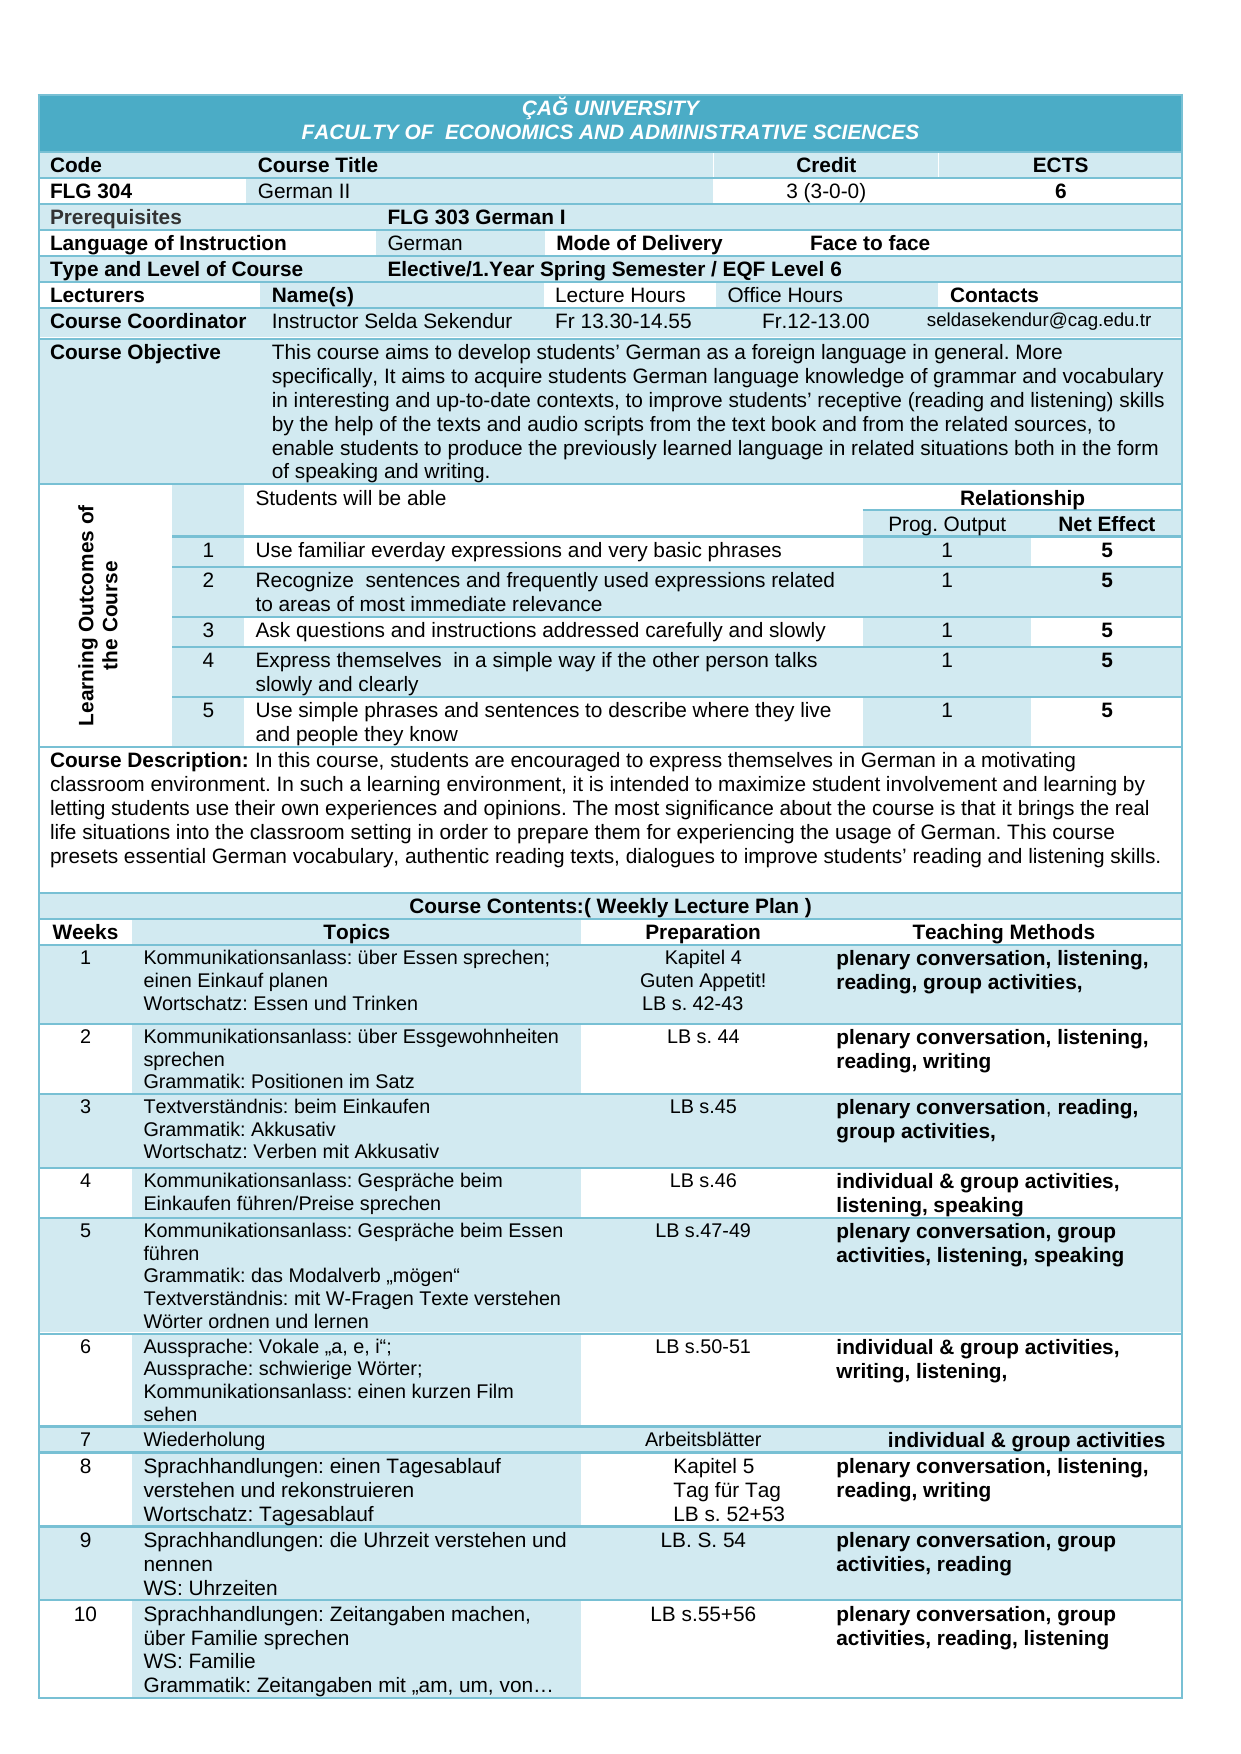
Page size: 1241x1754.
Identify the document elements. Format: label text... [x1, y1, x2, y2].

table_cell Fr 13.30-14.55 [544, 309, 716, 337]
table_cell LB s.45 [581, 1095, 825, 1167]
table_cell Type and Level of Course [40, 257, 376, 281]
table_cell 5 [40, 1219, 132, 1332]
table_cell 5 [1031, 538, 1181, 566]
table_cell 8 [40, 1454, 132, 1525]
table_cell Topics [132, 920, 581, 944]
table_cell Language of Instruction [40, 231, 376, 255]
table_cell 1 [172, 538, 244, 566]
table_cell 5 [1031, 568, 1181, 616]
table_header ÇAĞ UNIVERSITY FACULTY OF ECONOMICS AND ADMINISTRATIVE SCIENCES [40, 96, 1181, 151]
table_cell Aussprache: Vokale „a, e, i“; Aussprache: schwierige Wörter; Kommunikationsanlass: einen kurzen Film sehen [132, 1335, 581, 1425]
table_cell Sprachhandlungen: die Uhrzeit verstehen und nennen WS: Uhrzeiten [132, 1528, 581, 1599]
table_cell plenary conversation, group activities, reading, listening [825, 1601, 1181, 1697]
table_cell 6 [40, 1335, 132, 1425]
table_cell Relationship [863, 485, 1181, 509]
table_cell FLG 304 [40, 179, 246, 203]
table_cell LB s. 44 [581, 1025, 825, 1093]
table_cell LB s.50-51 [581, 1335, 825, 1425]
table_cell 2 [40, 1025, 132, 1093]
table_cell 4 [172, 648, 244, 696]
table_cell Credit [714, 153, 938, 177]
table_cell 1 [40, 946, 132, 1023]
table_cell Course Title [246, 153, 713, 177]
table_cell Arbeitsblätter [581, 1428, 825, 1451]
table_cell Preparation [581, 920, 825, 944]
table_cell 6 [939, 179, 1181, 203]
table_cell This course aims to develop students’ German as a foreign language in general. More specifically, It aims to acquire students German language knowledge of grammar and vocabulary in interesting and up-to-date contexts, to improve students’ receptive (reading and listening) skills by the help of the texts and audio scripts from the text book and from the related sources, to enable students to produce the previously learned language in related situations both in the form of speaking and writing. [260, 340, 1181, 483]
table_cell Elective/1.Year Spring Semester / EQF Level 6 [376, 257, 1181, 281]
table_cell Use simple phrases and sentences to describe where they live and people they know [244, 698, 863, 746]
table_cell Course Coordinator [40, 309, 260, 337]
table_cell LB s.55+56 [581, 1601, 825, 1697]
table_cell Ask questions and instructions addressed carefully and slowly [244, 618, 863, 646]
table_cell Kommunikationsanlass: Gespräche beim Einkaufen führen/Preise sprechen [132, 1169, 581, 1217]
table_cell 3 (3-0-0) [714, 179, 938, 203]
table_cell Lecturers [40, 283, 260, 307]
table_cell 1 [863, 698, 1031, 746]
table_cell Learning Outcomes of the Course [40, 485, 172, 746]
table_cell plenary conversation, listening, reading, writing [825, 1025, 1181, 1093]
table_cell individual & group activities, writing, listening, [825, 1335, 1181, 1425]
table_cell Course Description: In this course, students are encouraged to express themselves in German in a motivating classroom environment. In such a learning environment, it is intended to maximize student involvement and learning by letting students use their own experiences and opinions. The most significance about the course is that it brings the real life situations into the classroom setting in order to prepare them for experiencing the usage of German. This course presets essential German vocabulary, authentic reading texts, dialogues to improve students’ reading and listening skills. [40, 748, 1181, 892]
table_cell Prerequisites [40, 205, 376, 229]
table_cell 3 [40, 1095, 132, 1167]
table_cell ECTS [939, 153, 1181, 177]
table_cell Prog. Output [863, 511, 1031, 535]
table_cell plenary conversation, listening, reading, writing [825, 1454, 1181, 1525]
table_cell 9 [40, 1528, 132, 1599]
table_cell Contacts [939, 283, 1181, 307]
table_cell plenary conversation, listening, reading, group activities, [825, 946, 1181, 1023]
table_cell Kommunikationsanlass: über Essen sprechen; einen Einkauf planen Wortschatz: Essen und Trinken [132, 946, 581, 1023]
table_cell 5 [1031, 648, 1181, 696]
table_cell LB. S. 54 [581, 1528, 825, 1599]
table_cell LB s.47-49 [581, 1219, 825, 1332]
table_cell plenary conversation, group activities, listening, speaking [825, 1219, 1181, 1332]
table_cell Net Effect [1031, 511, 1181, 535]
table_cell German II [246, 179, 713, 203]
table_cell 4 [40, 1169, 132, 1217]
table_cell 2 [172, 568, 244, 616]
table_cell plenary conversation, group activities, reading [825, 1528, 1181, 1599]
table_cell Instructor Selda Sekendur [260, 309, 544, 337]
table_cell Kommunikationsanlass: Gespräche beim Essen führen Grammatik: das Modalverb „mögen“ Textverständnis: mit W-Fragen Texte verstehen Wörter ordnen und lernen [132, 1219, 581, 1332]
table_cell individual & group activities [825, 1428, 1181, 1451]
table_cell Express themselves in a simple way if the other person talks slowly and clearly [244, 648, 863, 696]
table_cell Lecture Hours [544, 283, 716, 307]
table_cell FLG 303 German I [376, 205, 1181, 229]
table_cell German [376, 231, 545, 255]
table_cell seldasekendur@cag.edu.tr [915, 309, 1181, 337]
table_cell Use familiar everday expressions and very basic phrases [244, 538, 863, 566]
table_cell Recognize sentences and frequently used expressions related to areas of most immediate relevance [244, 568, 863, 616]
table_cell individual & group activities, listening, speaking [825, 1169, 1181, 1217]
table_cell Textverständnis: beim Einkaufen Grammatik: Akkusativ Wortschatz: Verben mit Akkusativ [132, 1095, 581, 1167]
table_cell [172, 485, 244, 535]
table_cell 5 [1031, 618, 1181, 646]
table_cell 10 [40, 1601, 132, 1697]
table_cell Wiederholung [132, 1428, 581, 1451]
table_cell Course Contents:( Weekly Lecture Plan ) [40, 894, 1181, 918]
table_cell Students will be able [244, 485, 863, 535]
table_cell plenary conversation, reading, group activities, [825, 1095, 1181, 1167]
table_cell Sprachhandlungen: einen Tagesablauf verstehen und rekonstruieren Wortschatz: Tagesablauf [132, 1454, 581, 1525]
table_cell Kapitel 4 Guten Appetit! LB s. 42-43 [581, 946, 825, 1023]
table_cell Mode of Delivery [545, 231, 798, 255]
table_cell Kapitel 5 Tag für Tag LB s. 52+53 [581, 1454, 825, 1525]
table_cell Code [40, 153, 246, 177]
table_cell 1 [863, 648, 1031, 696]
table_cell 5 [172, 698, 244, 746]
table_cell Name(s) [260, 283, 544, 307]
table_cell 7 [40, 1428, 132, 1451]
table_cell Fr.12-13.00 [716, 309, 915, 337]
table_cell 1 [863, 568, 1031, 616]
table_cell 1 [863, 618, 1031, 646]
table_cell 3 [172, 618, 244, 646]
table_cell Office Hours [716, 283, 938, 307]
table_cell LB s.46 [581, 1169, 825, 1217]
table_cell Teaching Methods [825, 920, 1181, 944]
table_cell 5 [1031, 698, 1181, 746]
table_cell 1 [863, 538, 1031, 566]
table_cell Course Objective [40, 340, 260, 483]
table_cell Kommunikationsanlass: über Essgewohnheiten sprechen Grammatik: Positionen im Satz [132, 1025, 581, 1093]
table_cell Weeks [40, 920, 132, 944]
table_cell Face to face [799, 231, 1181, 255]
